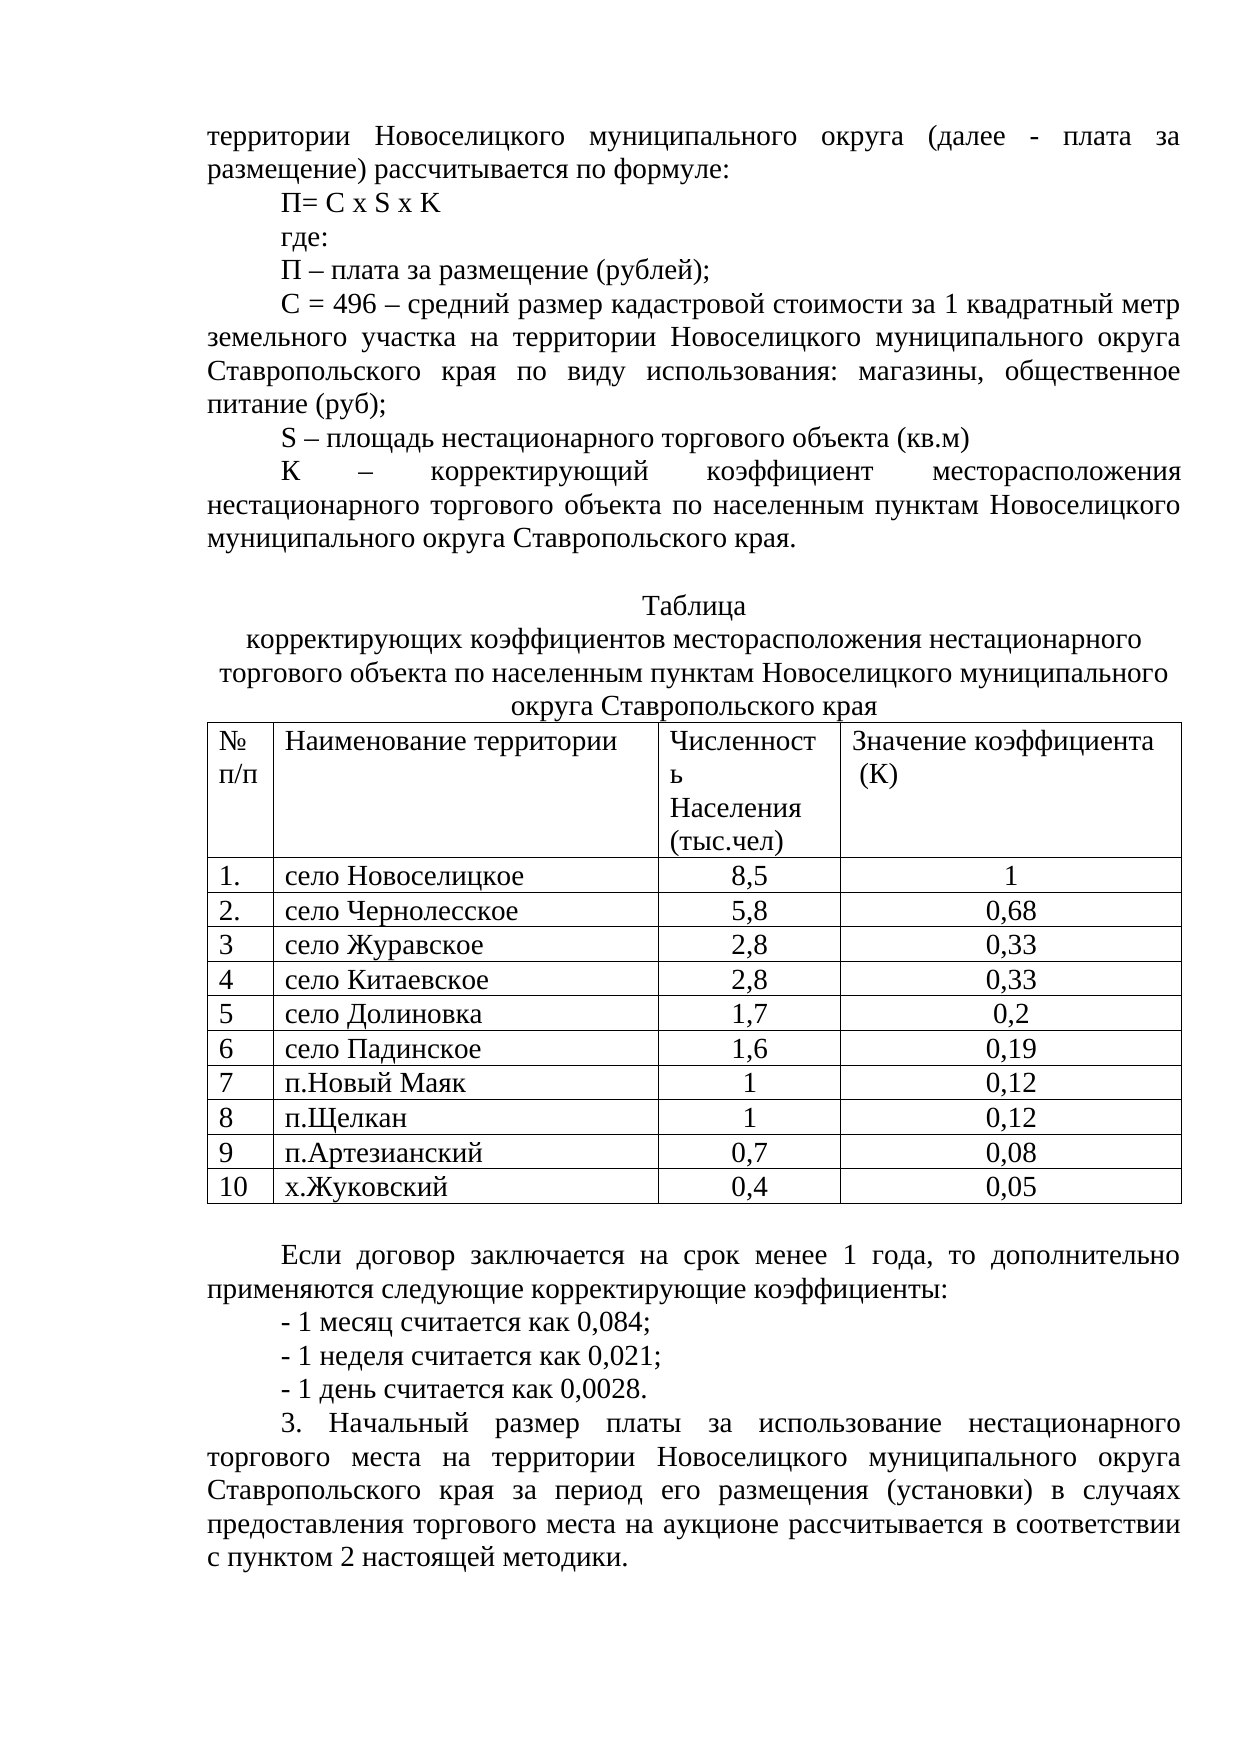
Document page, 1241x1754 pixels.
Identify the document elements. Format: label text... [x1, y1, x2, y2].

text П= C x S x K [207, 185, 1181, 219]
table_cell 8 [208, 1100, 273, 1134]
table_cell 0,4 [659, 1169, 840, 1203]
table_cell село Китаевское [274, 962, 658, 995]
table_cell 0,12 [841, 1100, 1181, 1134]
table_cell село Новоселицкое [274, 858, 658, 892]
table_cell село Чернолесское [274, 893, 658, 926]
table_cell 5 [208, 996, 273, 1030]
table_cell 10 [208, 1169, 273, 1203]
text - 1 месяц считается как 0,084; [207, 1304, 1181, 1338]
table_cell 0,05 [841, 1169, 1181, 1203]
text - 1 неделя считается как 0,021; [207, 1338, 1181, 1372]
table_cell 9 [208, 1135, 273, 1168]
text К – корректирующий коэффициент месторасположения нестационарного торгового объекта по населенным пунктам Новоселицкого муниципального округа Ставропольского края. [207, 453, 1181, 554]
table_cell 0,33 [841, 927, 1181, 961]
table_cell х.Жуковский [274, 1169, 658, 1203]
text C = 496 – средний размер кадастровой стоимости за 1 квадратный метр земельного участка на территории Новоселицкого муниципального округа Ставропольского края по виду использования: магазины, общественное питание (руб); [207, 286, 1181, 420]
table_cell 4 [208, 962, 273, 995]
text где: [207, 219, 1181, 252]
table_cell село Долиновка [274, 996, 658, 1030]
table_cell 0,2 [841, 996, 1181, 1030]
table_cell 0,68 [841, 893, 1181, 926]
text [207, 118, 1181, 185]
table_cell п.Артезианский [274, 1135, 658, 1168]
table_cell 7 [208, 1066, 273, 1099]
table_cell 0,33 [841, 962, 1181, 995]
text 3. Начальный размер платы за использование нестационарного торгового места на территории Новоселицкого муниципального округа Ставропольского края за период его размещения (установки) в случаях предоставления торгового места на аукционе рассчитывается в соответствии с пунктом 2 настоящей методики. [207, 1405, 1181, 1573]
table_cell 2. [208, 893, 273, 926]
table_cell 0,7 [659, 1135, 840, 1168]
table_cell 1 [659, 1066, 840, 1099]
table_cell 2,8 [659, 927, 840, 961]
table_cell 1,7 [659, 996, 840, 1030]
table_header Наименование территории [274, 723, 658, 857]
table_header № п/п [208, 723, 273, 857]
table_cell 1 [841, 858, 1181, 892]
table_cell 6 [208, 1031, 273, 1064]
table_cell село Журавское [274, 927, 658, 961]
table_cell 8,5 [659, 858, 840, 892]
text S – площадь нестационарного торгового объекта (кв.м) [207, 420, 1181, 453]
table_header Численность Населения (тыс.чел) [659, 723, 840, 857]
table_header Значение коэффициента (К) [841, 723, 1181, 857]
text Таблица [207, 588, 1181, 621]
table_cell п.Щелкан [274, 1100, 658, 1134]
table_cell 0,12 [841, 1066, 1181, 1099]
table_cell село Падинское [274, 1031, 658, 1064]
text П – плата за размещение (рублей); [207, 252, 1181, 286]
table_cell 5,8 [659, 893, 840, 926]
text Если договор заключается на срок менее 1 года, то дополнительно применяются следующие корректирующие коэффициенты: [207, 1237, 1181, 1304]
table_cell 0,08 [841, 1135, 1181, 1168]
table_cell 3 [208, 927, 273, 961]
text корректирующих коэффициентов месторасположения нестационарного торгового объекта по населенным пунктам Новоселицкого муниципального округа Ставропольского края [207, 621, 1181, 722]
table_cell 1,6 [659, 1031, 840, 1064]
text - 1 день считается как 0,0028. [207, 1372, 1181, 1405]
table_cell 0,19 [841, 1031, 1181, 1064]
table_cell 1 [659, 1100, 840, 1134]
table_cell 1. [208, 858, 273, 892]
table_cell 2,8 [659, 962, 840, 995]
table_cell п.Новый Маяк [274, 1066, 658, 1099]
